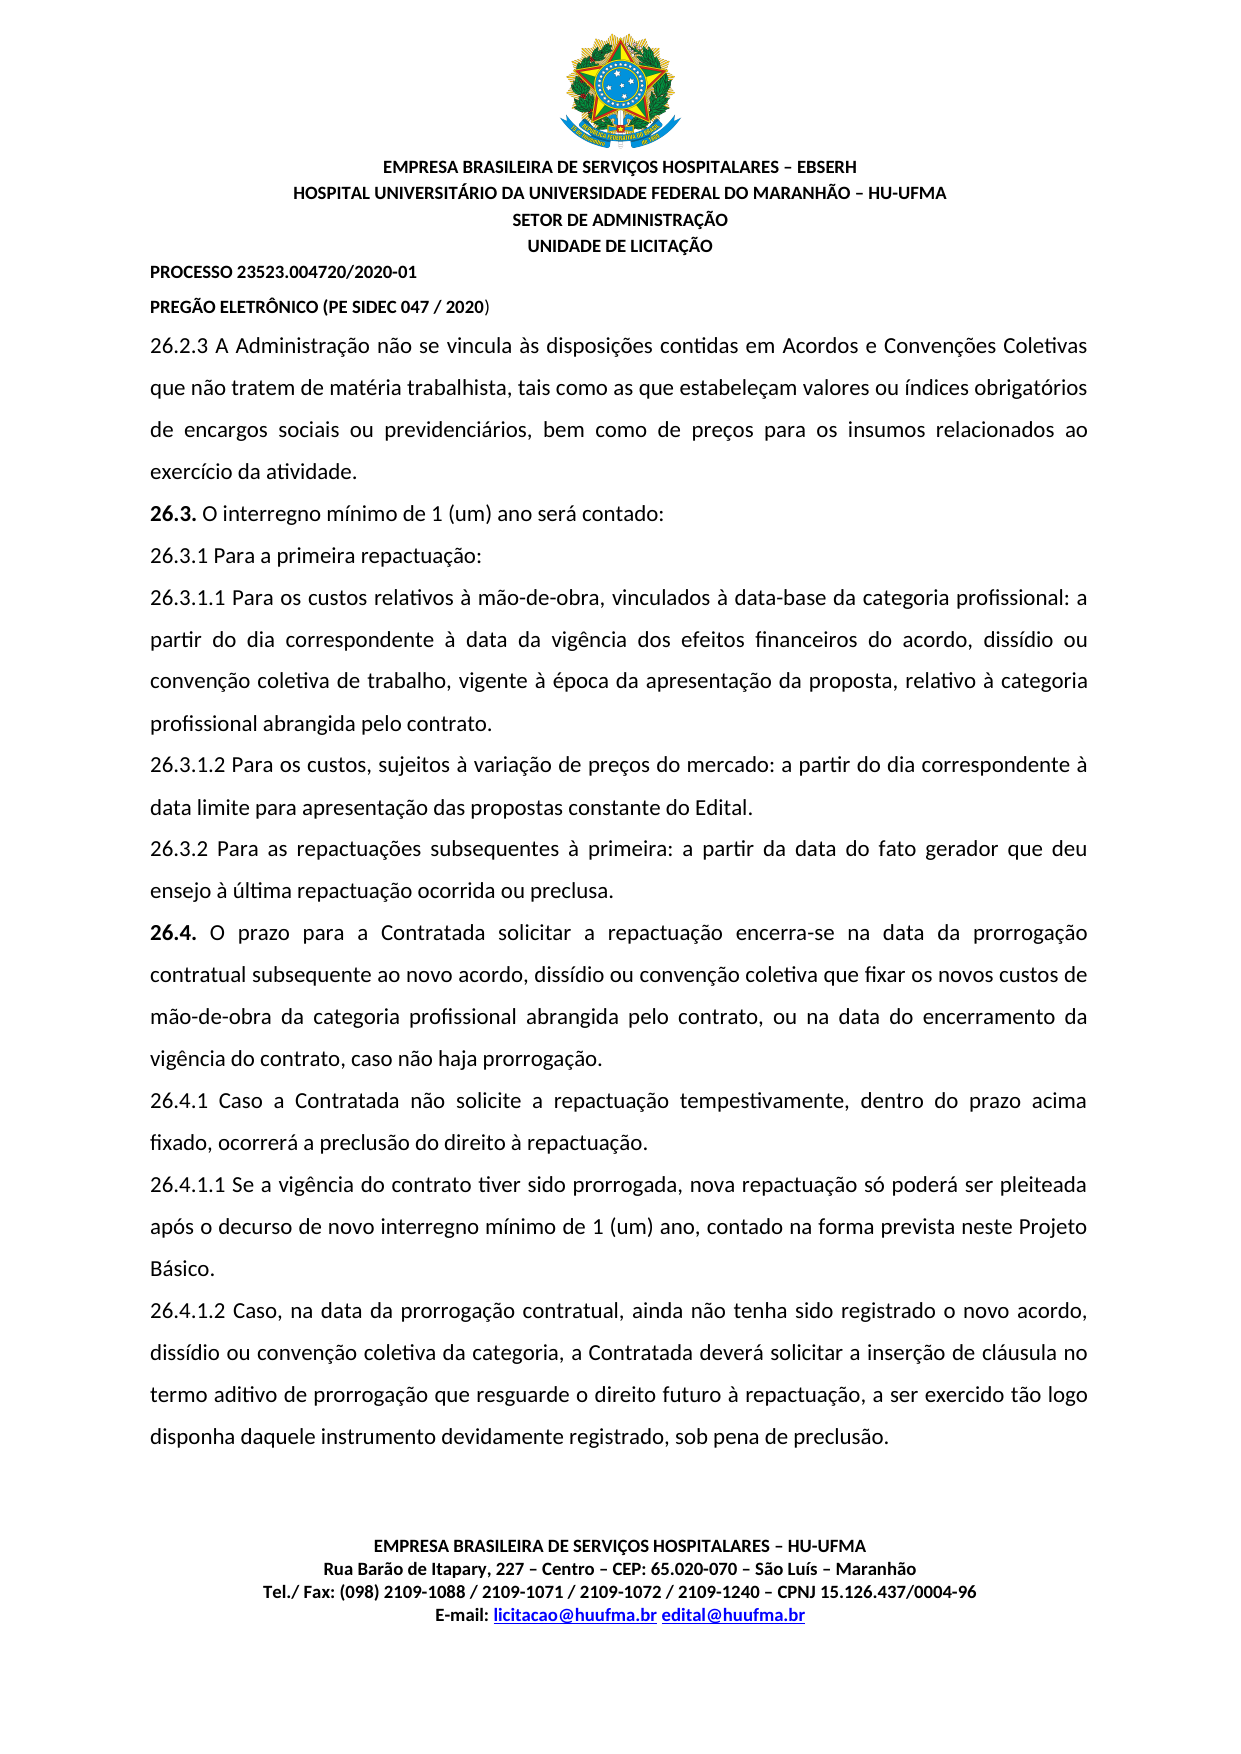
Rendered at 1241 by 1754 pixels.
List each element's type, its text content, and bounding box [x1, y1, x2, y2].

text 26.4.1.2 Caso, na data da prorrogação contratual, ainda não tenha sido registrado o novo acordo, dissídio ou convenção coletiva da categoria, a Contratada deverá solicitar a inserção de cláusula no termo aditivo de prorrogação que resguarde o direito futuro à repactuação, a ser exercido tão logo disponha daquele instrumento devidamente registrado, sob pena de preclusão. [150, 1296, 1089, 1450]
picture [555, 30, 686, 152]
text 26.2.3 A Administração não se vincula às disposições contidas em Acordos e Convenções Coletivas que não tratem de matéria trabalhista, tais como as que estabeleçam valores ou índices obrigatórios de encargos sociais ou previdenciários, bem como de preços para os insumos relacionados ao exercício da atividade. [150, 331, 1089, 485]
text 26.3.1.2 Para os custos, sujeitos à variação de preços do mercado: a partir do dia correspondente à data limite para apresentação das propostas constante do Edital. [150, 751, 1089, 821]
text 26.4. O prazo para a Contratada solicitar a repactuação encerra-se na data da prorrogação contratual subsequente ao novo acordo, dissídio ou convenção coletiva que fixar os novos custos de mão-de-obra da categoria profissional abrangida pelo contrato, ou na data do encerramento da vigência do contrato, caso não haja prorrogação. [150, 918, 1089, 1072]
text 26.3. O interregno mínimo de 1 (um) ano será contado: [150, 499, 1090, 527]
text 26.3.1.1 Para os custos relativos à mão-de-obra, vinculados à data-base da categoria profissional: a partir do dia correspondente à data da vigência dos efeitos financeiros do acordo, dissídio ou convenção coletiva de trabalho, vigente à época da apresentação da proposta, relativo à categoria profissional abrangida pelo contrato. [150, 583, 1089, 737]
text 26.4.1 Caso a Contratada não solicite a repactuação tempestivamente, dentro do prazo acima fixado, ocorrerá a preclusão do direito à repactuação. [150, 1086, 1089, 1156]
text 26.3.2 Para as repactuações subsequentes à primeira: a partir da data do fato gerador que deu ensejo à última repactuação ocorrida ou preclusa. [150, 834, 1089, 904]
text 26.3.1 Para a primeira repactuação: [150, 541, 1090, 569]
text 26.4.1.1 Se a vigência do contrato tiver sido prorrogada, nova repactuação só poderá ser pleiteada após o decurso de novo interregno mínimo de 1 (um) ano, contado na forma prevista neste Projeto Básico. [150, 1170, 1089, 1282]
